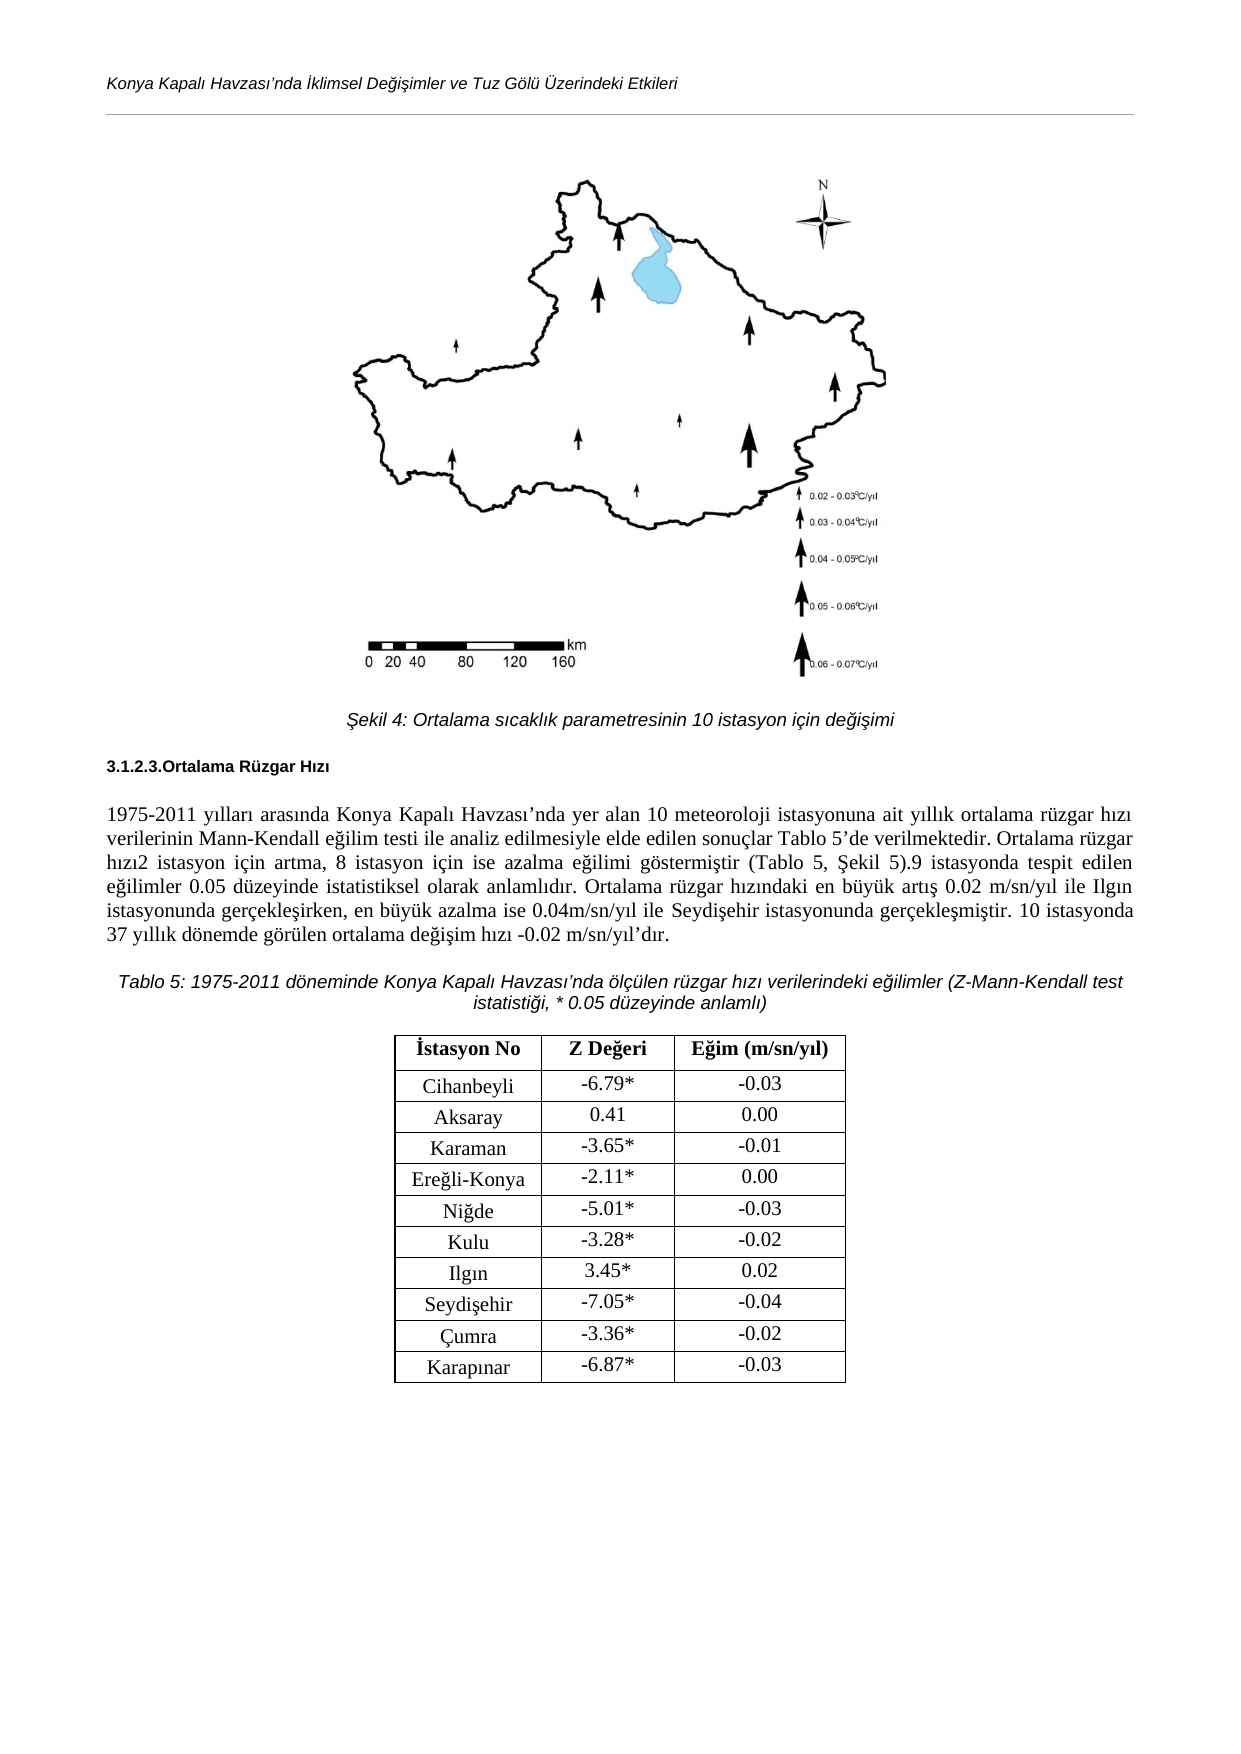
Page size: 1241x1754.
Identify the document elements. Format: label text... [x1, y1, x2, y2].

text 1975-2011 yılları arasında Konya Kapalı Havzası’nda yer alan 10 meteoroloji istasyonuna ait yıllık ortalama rüzgar hızı verilerinin Mann-Kendall eğilim testi ile analiz edilmesiyle elde edilen sonuçlar Tablo 5’de verilmektedir. Ortalama rüzgar hızı2 istasyon için artma, 8 istasyon için ise azalma eğilimi göstermiştir (Tablo 5, Şekil 5).9 istasyonda tespit edilen eğilimler 0.05 düzeyinde istatistiksel olarak anlamlıdır. Ortalama rüzgar hızındaki en büyük artış 0.02 m/sn/yıl ile Ilgın istasyonunda gerçekleşirken, en büyük azalma ise 0.04m/sn/yıl ile Seydişehir istasyonunda gerçekleşmiştir. 10 istasyonda 37 yıllık dönemde görülen ortalama değişim hızı -0.02 m/sn/yıl’dır. [106, 802, 1134, 946]
table_cell Ereğli-Konya [396, 1164, 541, 1194]
table_cell 0.02 [675, 1258, 845, 1288]
table_header Z Değeri [542, 1036, 674, 1069]
table_cell Cihanbeyli [396, 1071, 541, 1101]
table_cell -0.01 [675, 1133, 845, 1163]
table_cell 0.00 [675, 1102, 845, 1132]
table_cell Çumra [396, 1321, 541, 1351]
table_cell Ilgın [396, 1258, 541, 1288]
text 3.1.2.3.Ortalama Rüzgar Hızı [106, 756, 1134, 776]
table_cell -2.11* [542, 1164, 674, 1194]
text Tablo 5: 1975-2011 döneminde Konya Kapalı Havzası’nda ölçülen rüzgar hızı verilerindeki eğilimler (Z-Mann-Kendall test istatistiği, * 0.05 düzeyinde anlamlı) [106, 970, 1134, 1013]
table_cell 3.45* [542, 1258, 674, 1288]
table_cell -6.87* [542, 1352, 674, 1382]
table_cell -0.02 [675, 1321, 845, 1351]
table_cell -0.03 [675, 1352, 845, 1382]
table_cell -3.36* [542, 1321, 674, 1351]
text Şekil 4: Ortalama sıcaklık parametresinin 10 istasyon için değişimi [106, 708, 1134, 730]
table_cell 0.00 [675, 1164, 845, 1194]
table_cell Niğde [396, 1196, 541, 1226]
table_cell -7.05* [542, 1289, 674, 1319]
table_cell Aksaray [396, 1102, 541, 1132]
table_cell -0.03 [675, 1071, 845, 1101]
picture [350, 147, 890, 687]
table_cell -3.65* [542, 1133, 674, 1163]
table_cell Seydişehir [396, 1289, 541, 1319]
table_cell Karaman [396, 1133, 541, 1163]
table_cell -5.01* [542, 1196, 674, 1226]
table_header İstasyon No [396, 1036, 541, 1069]
table_cell -0.03 [675, 1196, 845, 1226]
table_cell Karapınar [396, 1352, 541, 1382]
table_cell -0.02 [675, 1227, 845, 1257]
table_cell Kulu [396, 1227, 541, 1257]
table_cell -3.28* [542, 1227, 674, 1257]
table_cell -0.04 [675, 1289, 845, 1319]
table_cell 0.41 [542, 1102, 674, 1132]
table_cell -6.79* [542, 1071, 674, 1101]
table_header Eğim (m/sn/yıl) [675, 1036, 845, 1069]
